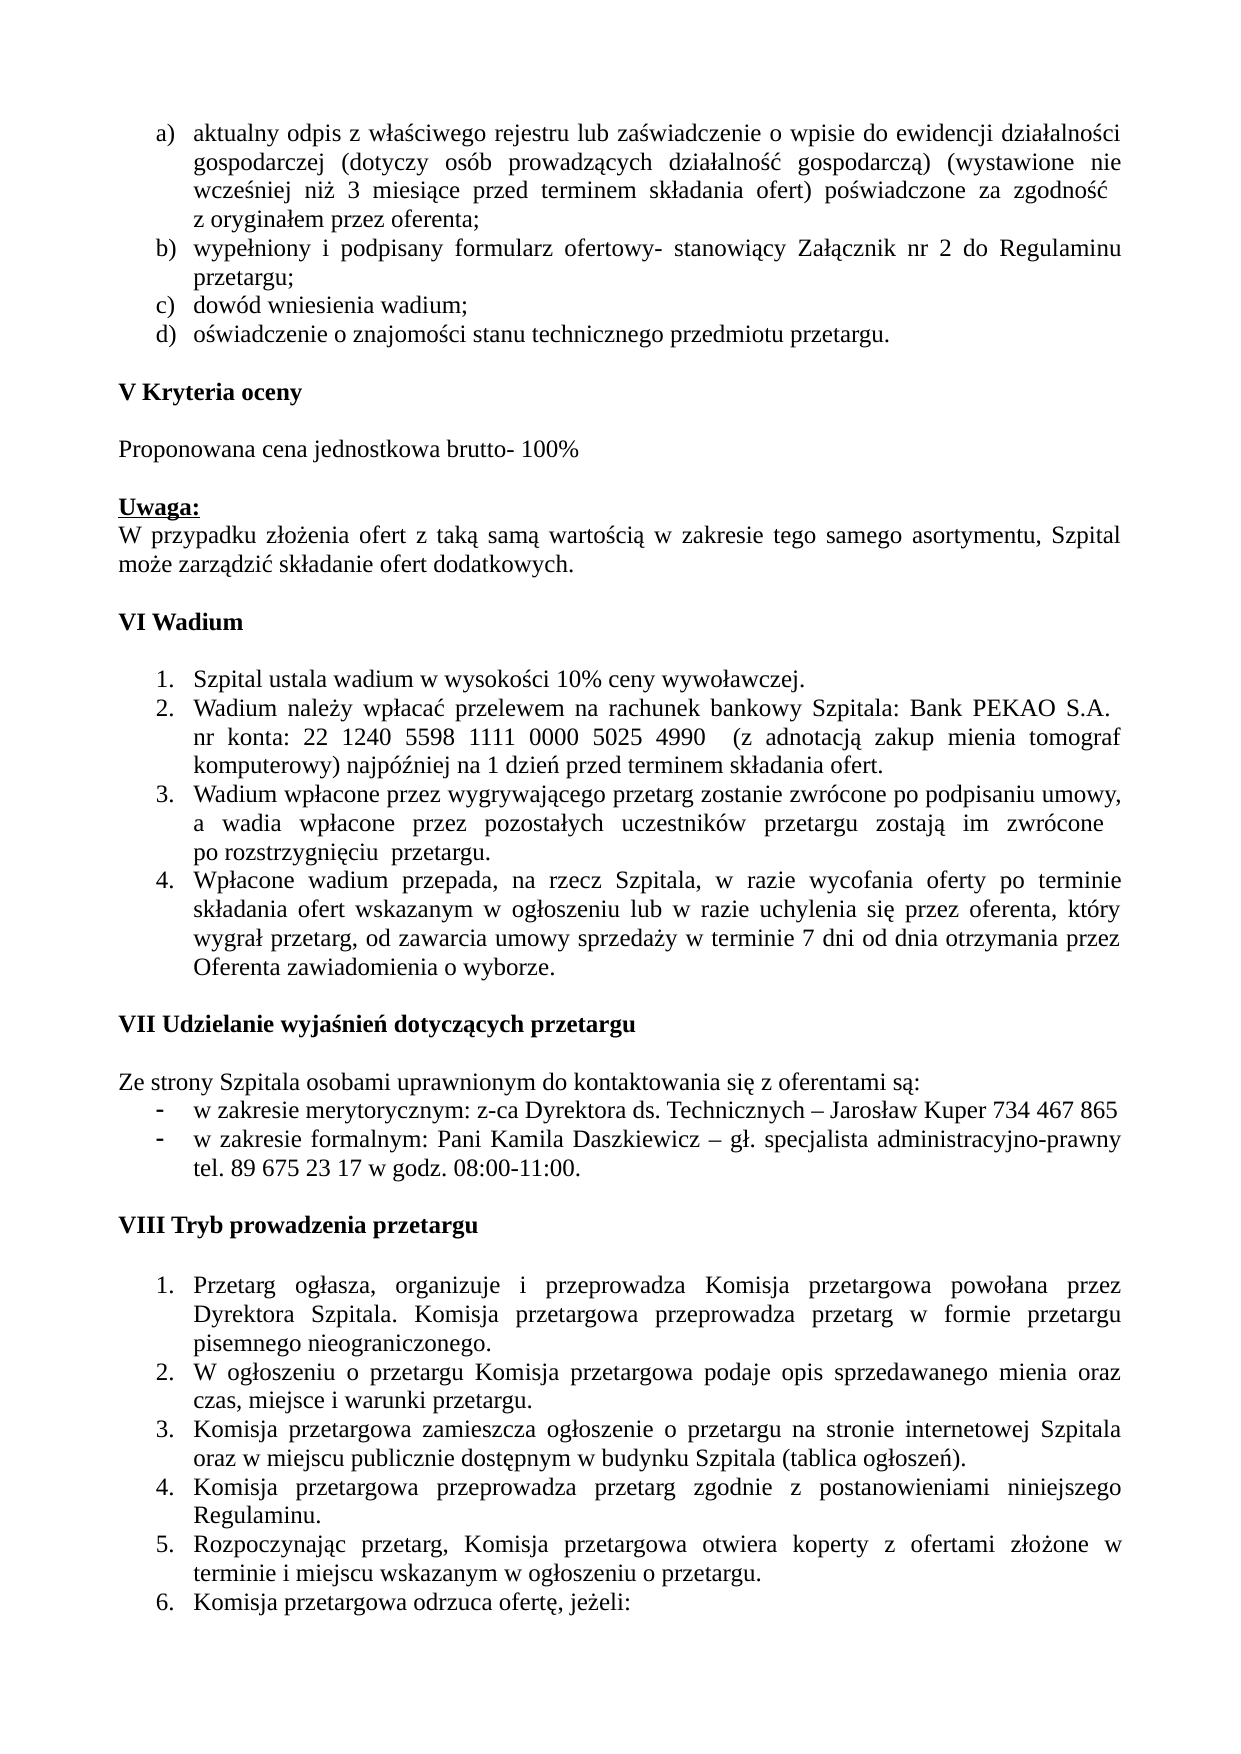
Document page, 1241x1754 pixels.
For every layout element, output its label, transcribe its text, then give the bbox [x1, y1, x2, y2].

list Komisja przetargowa odrzuca ofertę, jeżeli: [156, 1587, 1122, 1616]
text Ze strony Szpitala osobami uprawnionym do kontaktowania się z oferentami są: [118, 1067, 1122, 1096]
list Wadium wpłacone przez wygrywającego przetarg zostanie zwrócone po podpisaniu umowy, a wadia wpłacone przez pozostałych uczestników przetargu zostają im zwrócone po rozstrzygnięciu przetargu. [156, 779, 1122, 866]
list dowód wniesienia wadium; [156, 291, 1122, 319]
list w zakresie formalnym: Pani Kamila Daszkiewicz – gł. specjalista administracyjno-prawny tel. 89 675 23 17 w godz. 08:00-11:00. [156, 1124, 1122, 1182]
list Przetarg ogłasza, organizuje i przeprowadza Komisja przetargowa powołana przez Dyrektora Szpitala. Komisja przetargowa przeprowadza przetarg w formie przetargu pisemnego nieograniczonego. [156, 1271, 1122, 1357]
list Rozpoczynając przetarg, Komisja przetargowa otwiera koperty z ofertami złożone w terminie i miejscu wskazanym w ogłoszeniu o przetargu. [156, 1529, 1122, 1587]
list Komisja przetargowa przeprowadza przetarg zgodnie z postanowieniami niniejszego Regulaminu. [156, 1472, 1122, 1529]
list Wadium należy wpłacać przelewem na rachunek bankowy Szpitala: Bank PEKAO S.A. nr konta: 22 1240 5598 1111 0000 5025 4990 (z adnotacją zakup mienia tomograf komputerowy) najpóźniej na 1 dzień przed terminem składania ofert. [156, 693, 1122, 779]
list W ogłoszeniu o przetargu Komisja przetargowa podaje opis sprzedawanego mienia oraz czas, miejsce i warunki przetargu. [156, 1357, 1122, 1414]
text VI Wadium [118, 607, 1122, 636]
list Komisja przetargowa zamieszcza ogłoszenie o przetargu na stronie internetowej Szpitala oraz w miejscu publicznie dostępnym w budynku Szpitala (tablica ogłoszeń). [156, 1414, 1122, 1472]
text W przypadku złożenia ofert z taką samą wartością w zakresie tego samego asortymentu, Szpital może zarządzić składanie ofert dodatkowych. [118, 521, 1122, 578]
list Wpłacone wadium przepada, na rzecz Szpitala, w razie wycofania oferty po terminie składania ofert wskazanym w ogłoszeniu lub w razie uchylenia się przez oferenta, który wygrał przetarg, od zawarcia umowy sprzedaży w terminie 7 dni od dnia otrzymania przez Oferenta zawiadomienia o wyborze. [156, 866, 1122, 981]
list wypełniony i podpisany formularz ofertowy- stanowiący Załącznik nr 2 do Regulaminu przetargu; [156, 233, 1122, 291]
list oświadczenie o znajomości stanu technicznego przedmiotu przetargu. [156, 319, 1122, 348]
list w zakresie merytorycznym: z-ca Dyrektora ds. Technicznych – Jarosław Kuper 734 467 865 [156, 1096, 1122, 1124]
text VII Udzielanie wyjaśnień dotyczących przetargu [118, 1009, 1122, 1038]
list aktualny odpis z właściwego rejestru lub zaświadczenie o wpisie do ewidencji działalności gospodarczej (dotyczy osób prowadzących działalność gospodarczą) (wystawione nie wcześniej niż 3 miesiące przed terminem składania ofert) poświadczone za zgodność z oryginałem przez oferenta; [156, 118, 1122, 233]
list Szpital ustala wadium w wysokości 10% ceny wywoławczej. [156, 664, 1122, 693]
text Uwaga: [118, 492, 1122, 521]
text V Kryteria oceny [118, 377, 1122, 406]
text VIII Tryb prowadzenia przetargu [118, 1211, 1122, 1239]
text Proponowana cena jednostkowa brutto- 100% [118, 434, 1122, 463]
